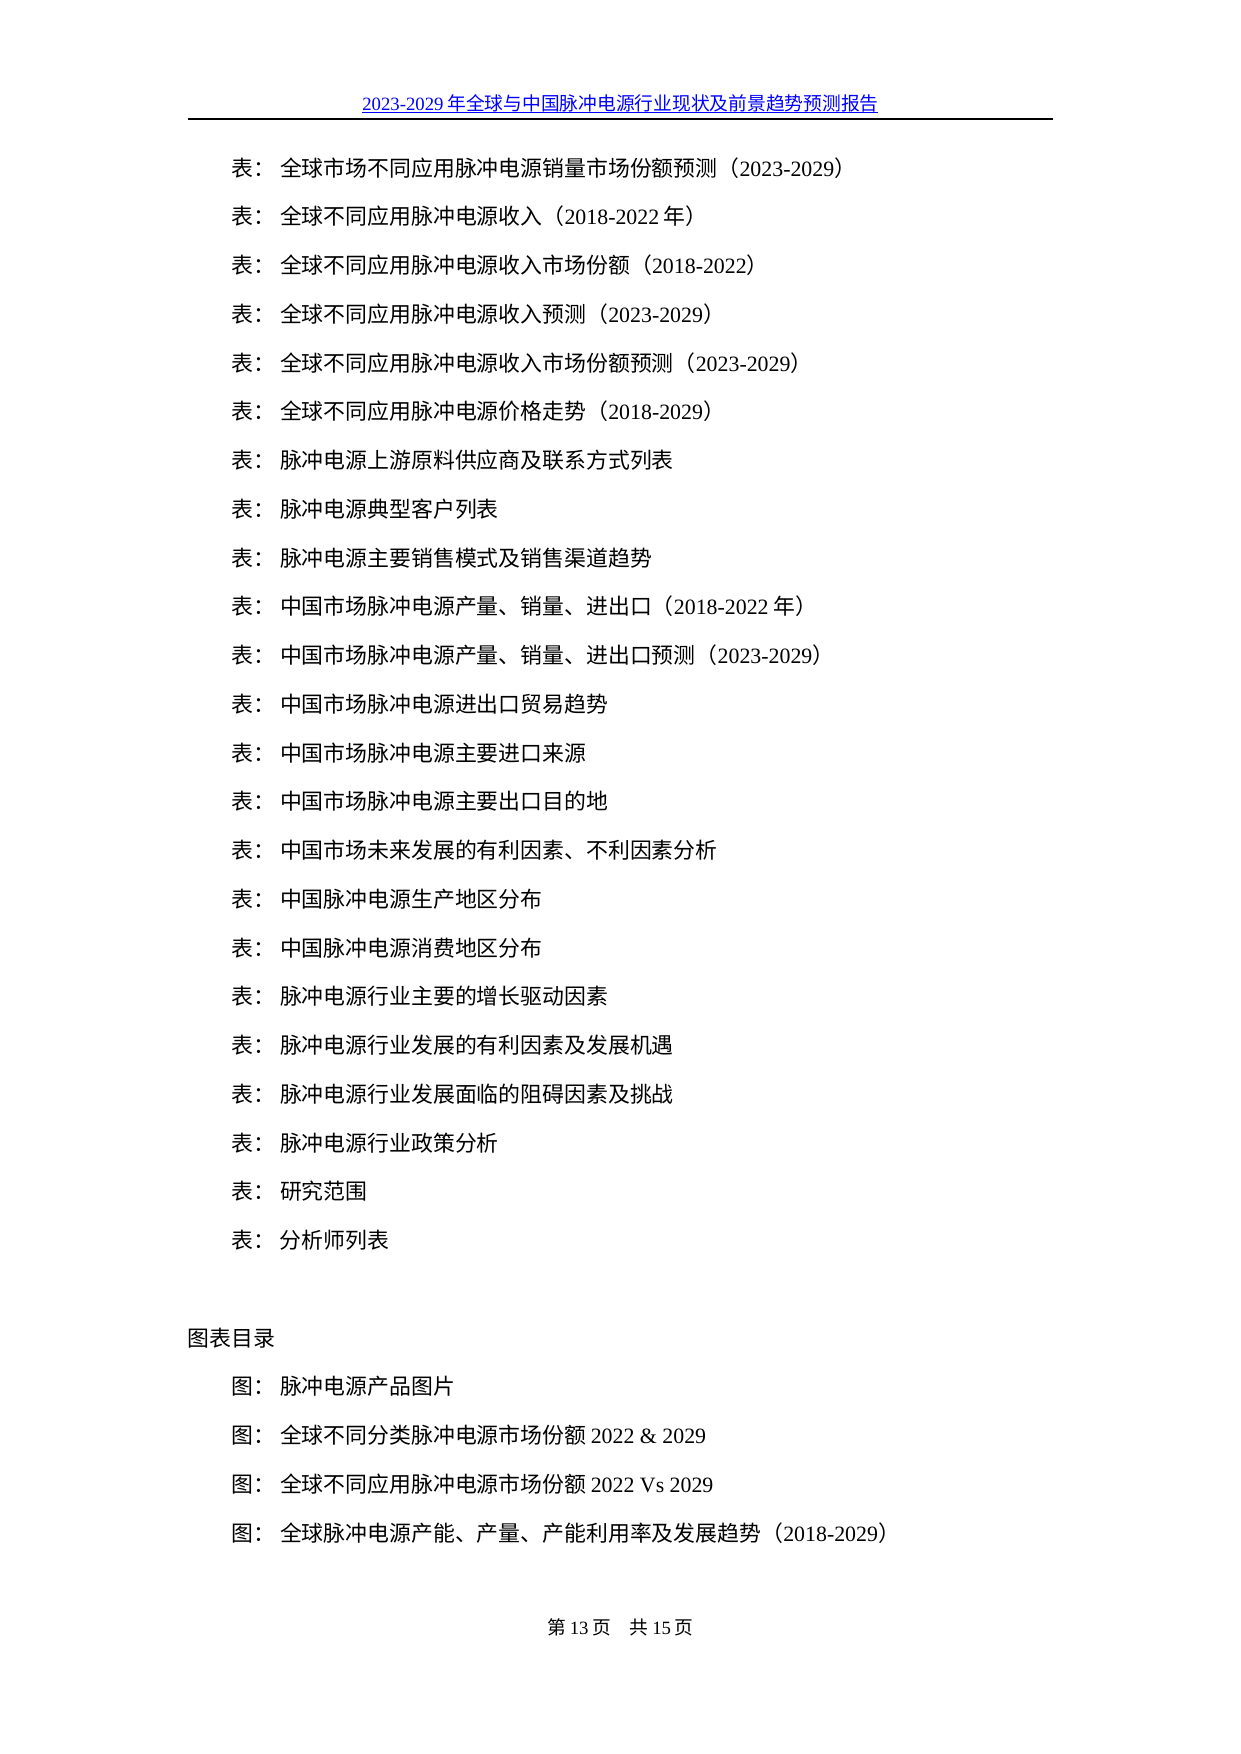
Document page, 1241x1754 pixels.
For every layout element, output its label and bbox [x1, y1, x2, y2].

text [187, 150, 1053, 1548]
